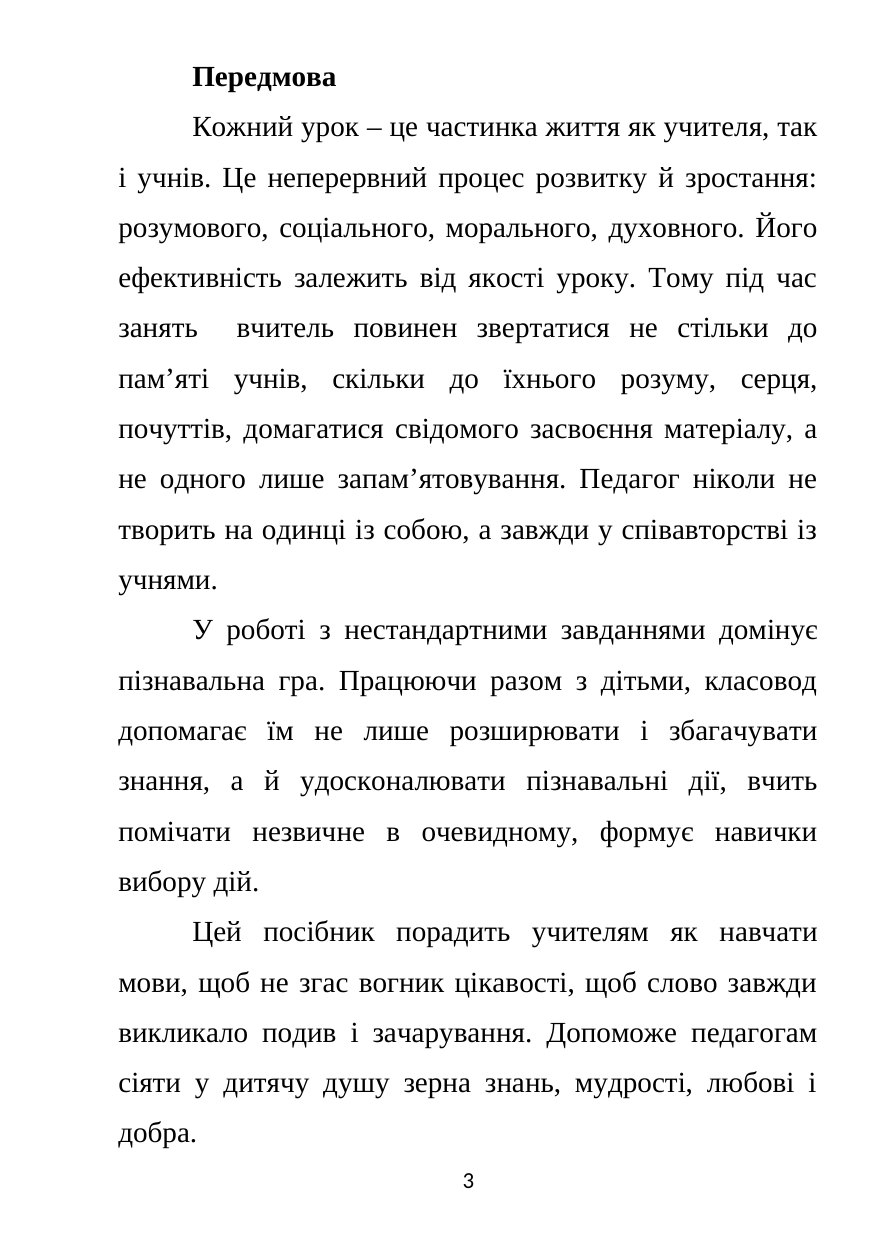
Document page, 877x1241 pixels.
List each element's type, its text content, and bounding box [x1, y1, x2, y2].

text У роботі з нестандартними завданнями домінує пізнавальна гра. Працюючи разом з дітьми, класовод допомагає їм не лише розширювати і збагачувати знання, а й удосконалювати пізнавальні дії, вчить помічати незвичне в очевидному, формує навички вибору дій. [118, 612, 818, 898]
text Цей посібник порадить учителям як навчати мови, щоб не згас вогник цікавості, щоб слово завжди викликало подив і зачарування. Допоможе педагогам сіяти у дитячу душу зерна знань, мудрості, любові і добра. [118, 914, 818, 1149]
list Передмова [118, 59, 818, 93]
text Кожний урок – це частинка життя як учителя, так і учнів. Це неперервний процес розвитку й зростання: розумового, соціального, морального, духовного. Його ефективність залежить від якості уроку. Тому під час занять вчитель повинен звертатися не стільки до пам’яті учнів, скільки до їхнього розуму, серця, почуттів, домагатися свідомого засвоєння матеріалу, а не одного лише запам’ятовування. Педагог ніколи не творить на одинці із собою, а завжди у співавторстві із учнями. [118, 109, 818, 596]
